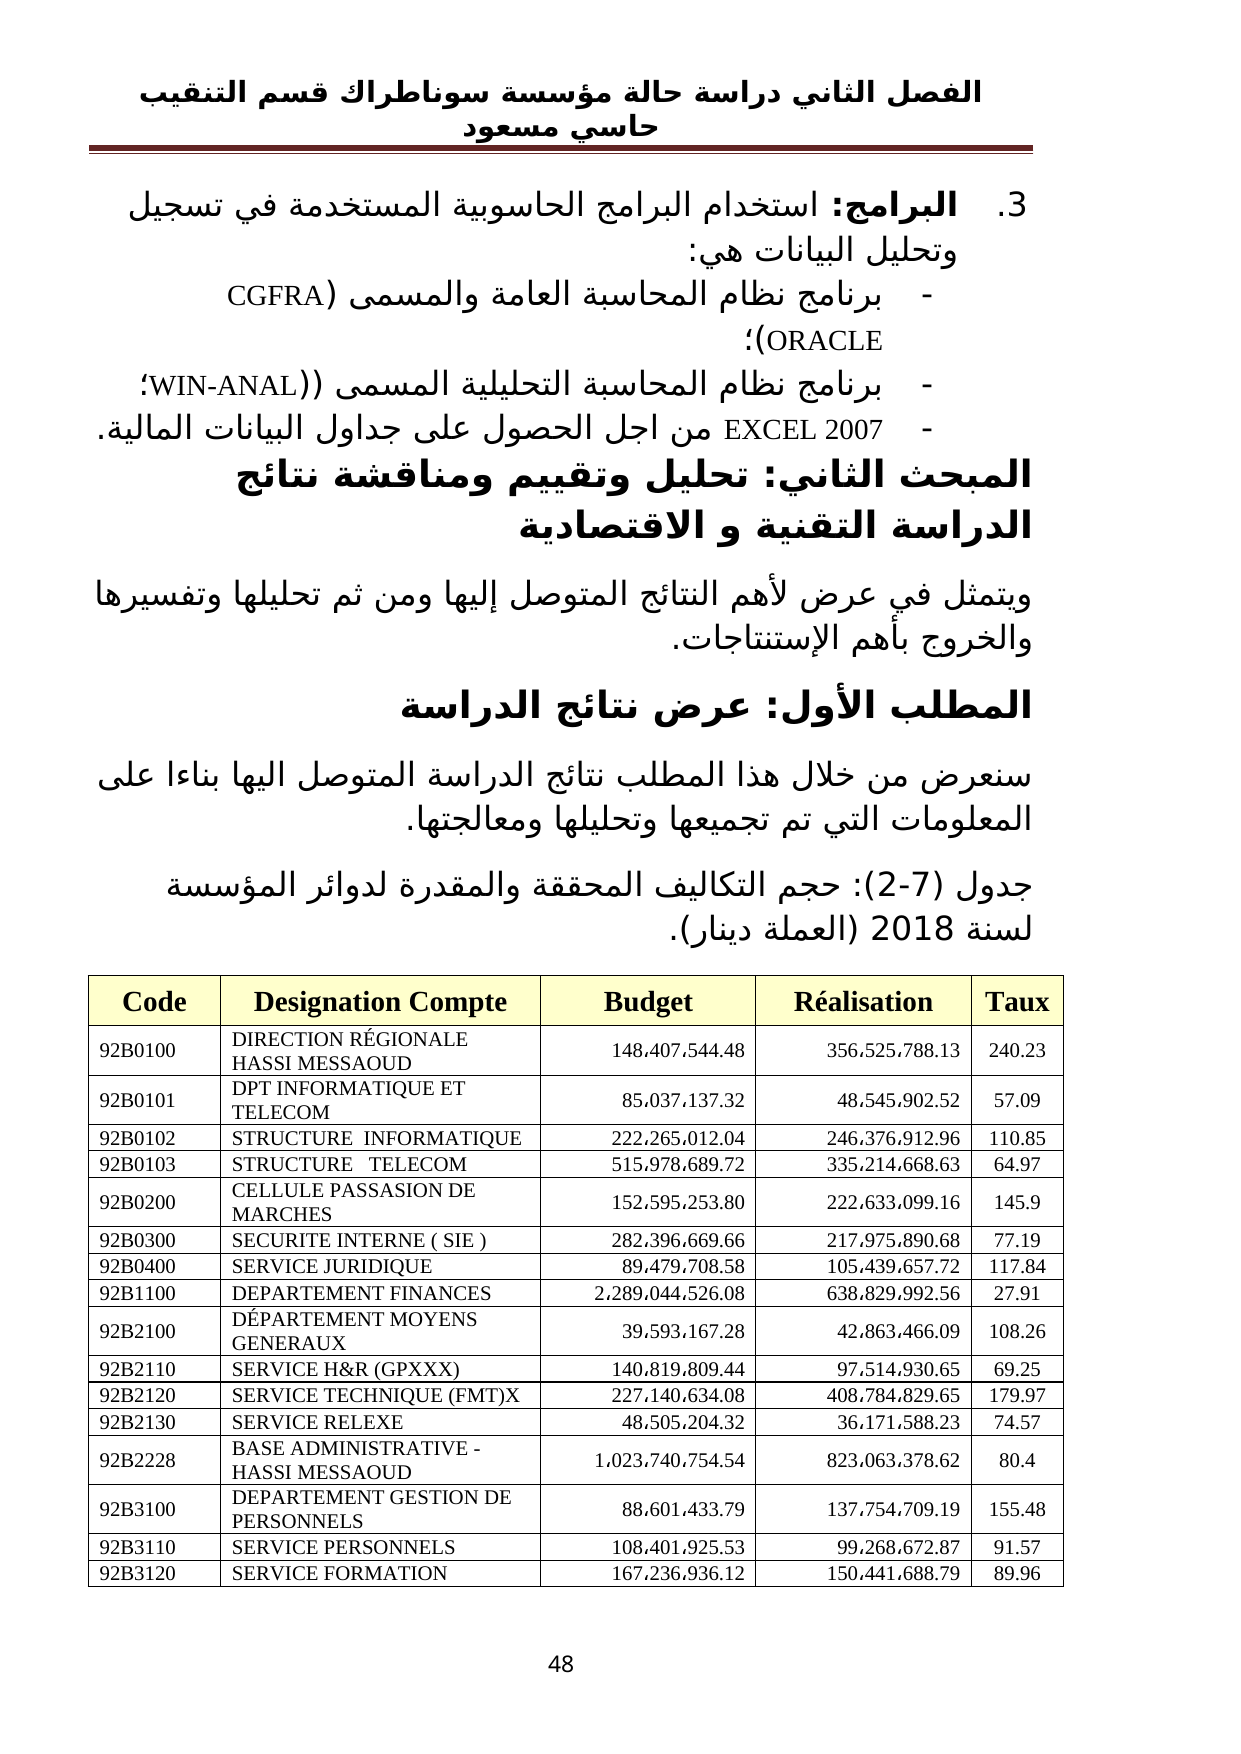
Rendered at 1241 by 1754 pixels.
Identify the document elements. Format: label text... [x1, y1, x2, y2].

table_cell 74.57 [972, 1409, 1063, 1434]
table_cell 92B0100 [89, 1026, 220, 1074]
table_cell SERVICE H&R (GPXXX) [221, 1356, 540, 1381]
table_header Réalisation [756, 976, 971, 1025]
table_cell 246،376،912.96 [756, 1125, 971, 1150]
list برنامج نظام المحاسبة التحليلية المسمى ((WIN-ANAL؛ [89, 364, 921, 403]
text سنعرض من خلال هذا المطلب نتائج الدراسة المتوصل اليها بناءا على المعلومات التي تم تجميعها وتحليلها ومعالجتها. [89, 755, 1033, 838]
table_cell 92B1100 [89, 1280, 220, 1306]
table_cell DEPARTEMENT GESTION DE PERSONNELS [221, 1485, 540, 1533]
table_cell 823،063،378.62 [756, 1436, 971, 1484]
table_cell 137،754،709.19 [756, 1485, 971, 1533]
table_cell 92B0103 [89, 1151, 220, 1177]
table_cell 77.19 [972, 1227, 1063, 1253]
text جدول (7-2): حجم التكاليف المحققة والمقدرة لدوائر المؤسسة لسنة 2018 (العملة دينار). [89, 865, 1033, 948]
table_cell 64.97 [972, 1151, 1063, 1177]
table_cell 39،593،167.28 [541, 1307, 755, 1355]
table_cell 2،289،044،526.08 [541, 1280, 755, 1306]
text المطلب الأول: عرض نتائج الدراسة [89, 684, 1033, 728]
table_cell 179.97 [972, 1383, 1063, 1408]
table_cell 80.4 [972, 1436, 1063, 1484]
table_cell 91.57 [972, 1534, 1063, 1559]
table_cell 282،396،669.66 [541, 1227, 755, 1253]
table_cell SECURITE INTERNE ( SIE ) [221, 1227, 540, 1253]
table_cell SERVICE JURIDIQUE [221, 1254, 540, 1279]
table_cell SERVICE FORMATION [221, 1561, 540, 1586]
table_cell 167،236،936.12 [541, 1561, 755, 1586]
text المبحث الثاني: تحليل وتقييم ومناقشة نتائج الدراسة التقنية و الاقتصادية [89, 453, 1033, 547]
table_cell 89،479،708.58 [541, 1254, 755, 1279]
text ويتمثل في عرض لأهم النتائج المتوصل إليها ومن ثم تحليلها وتفسيرها والخروج بأهم الإستنتاجات. [89, 574, 1033, 658]
table_cell 92B2110 [89, 1356, 220, 1381]
table_cell 92B2228 [89, 1436, 220, 1484]
table_cell CELLULE PASSASION DE MARCHES [221, 1178, 540, 1226]
list البرامج: استخدام البرامج الحاسوبية المستخدمة في تسجيل وتحليل البيانات هي: [89, 186, 996, 269]
table_cell 92B3110 [89, 1534, 220, 1559]
table_cell 92B0400 [89, 1254, 220, 1279]
table_cell 227،140،634.08 [541, 1383, 755, 1408]
table_cell 150،441،688.79 [756, 1561, 971, 1586]
table_cell 148،407،544.48 [541, 1026, 755, 1074]
table_cell 97،514،930.65 [756, 1356, 971, 1381]
table_cell STRUCTURE TELECOM [221, 1151, 540, 1177]
table_cell 36،171،588.23 [756, 1409, 971, 1434]
table_cell SERVICE PERSONNELS [221, 1534, 540, 1559]
table_cell 69.25 [972, 1356, 1063, 1381]
table_header Designation Compte [221, 976, 540, 1025]
table_cell 108،401،925.53 [541, 1534, 755, 1559]
table_cell 92B2130 [89, 1409, 220, 1434]
table_cell 42،863،466.09 [756, 1307, 971, 1355]
table_cell 92B3120 [89, 1561, 220, 1586]
table_cell 89.96 [972, 1561, 1063, 1586]
table_cell 335،214،668.63 [756, 1151, 971, 1177]
table_cell 92B3100 [89, 1485, 220, 1533]
table_cell DÉPARTEMENT MOYENS GENERAUX [221, 1307, 540, 1355]
table_cell 92B0200 [89, 1178, 220, 1226]
table_cell 88،601،433.79 [541, 1485, 755, 1533]
table_cell DPT INFORMATIQUE ET TELECOM [221, 1076, 540, 1124]
table_cell BASE ADMINISTRATIVE - HASSI MESSAOUD [221, 1436, 540, 1484]
table_cell 217،975،890.68 [756, 1227, 971, 1253]
table_cell 145.9 [972, 1178, 1063, 1226]
table_cell 140،819،809.44 [541, 1356, 755, 1381]
table_cell 222،633،099.16 [756, 1178, 971, 1226]
table_cell 92B0102 [89, 1125, 220, 1150]
table_cell 85،037،137.32 [541, 1076, 755, 1124]
table_header Budget [541, 976, 755, 1025]
table_header Taux [972, 976, 1063, 1025]
table_header Code [89, 976, 220, 1025]
table_cell 155.48 [972, 1485, 1063, 1533]
table_cell DEPARTEMENT FINANCES [221, 1280, 540, 1306]
table_cell 57.09 [972, 1076, 1063, 1124]
table_cell SERVICE TECHNIQUE (FMT)X [221, 1383, 540, 1408]
table_cell 152،595،253.80 [541, 1178, 755, 1226]
table_cell 99،268،672.87 [756, 1534, 971, 1559]
table_cell 48،545،902.52 [756, 1076, 971, 1124]
table_cell 108.26 [972, 1307, 1063, 1355]
table_cell 356،525،788.13 [756, 1026, 971, 1074]
table_cell 638،829،992.56 [756, 1280, 971, 1306]
table_cell 92B2100 [89, 1307, 220, 1355]
table_cell STRUCTURE INFORMATIQUE [221, 1125, 540, 1150]
table_cell DIRECTION RÉGIONALE HASSI MESSAOUD [221, 1026, 540, 1074]
table_cell 408،784،829.65 [756, 1383, 971, 1408]
list برنامج نظام المحاسبة العامة والمسمى (CGFRA ORACLE)؛ [89, 275, 921, 358]
table_cell 1،023،740،754.54 [541, 1436, 755, 1484]
table_cell 92B0300 [89, 1227, 220, 1253]
table_cell 27.91 [972, 1280, 1063, 1306]
table_cell 92B0101 [89, 1076, 220, 1124]
table_cell 48،505،204.32 [541, 1409, 755, 1434]
list EXCEL 2007 من اجل الحصول على جداول البيانات المالية. [89, 408, 921, 447]
table_cell SERVICE RELEXE [221, 1409, 540, 1434]
table_cell 117.84 [972, 1254, 1063, 1279]
table_cell 240.23 [972, 1026, 1063, 1074]
table_cell 105،439،657.72 [756, 1254, 971, 1279]
table_cell 92B2120 [89, 1383, 220, 1408]
table_cell 515،978،689.72 [541, 1151, 755, 1177]
table_cell 222،265،012.04 [541, 1125, 755, 1150]
table_cell 110.85 [972, 1125, 1063, 1150]
